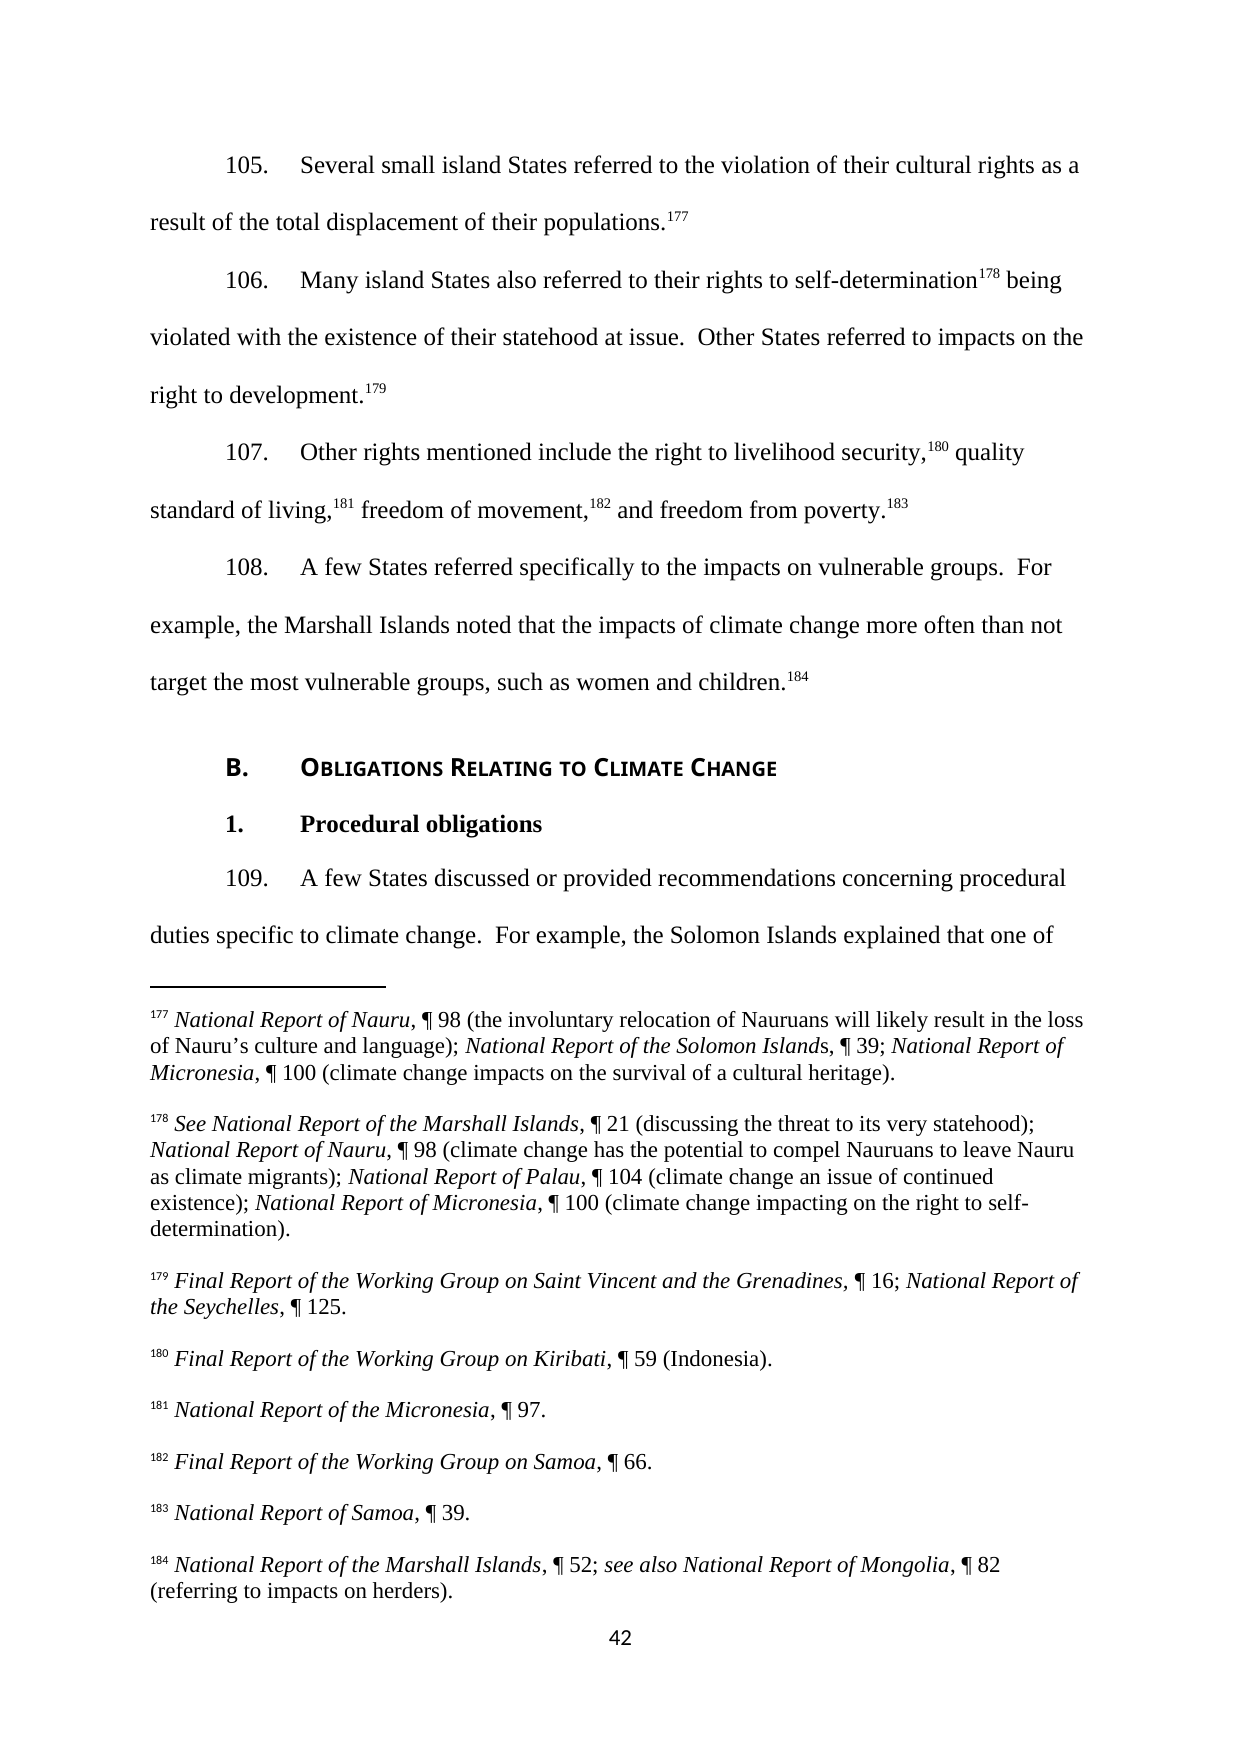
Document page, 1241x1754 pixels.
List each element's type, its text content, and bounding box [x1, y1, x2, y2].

list Several small island States referred to the violation of their cultural rights as a result of the total displacement of their populations. [150, 150, 1090, 236]
list Many island States also referred to their rights to self-determination being violated with the existence of their statehood at issue. Other States referred to impacts on the right to development. [150, 265, 1090, 409]
subtitle Procedural obligations [225, 809, 1090, 838]
subtitle Obligations Relating to Climate Change [225, 750, 1090, 784]
list A few States discussed or provided recommendations concerning procedural duties specific to climate change. For example, the Solomon Islands explained that one of the guiding principles of its climate change policy is to ensure stakeholder participation and collaboration. [150, 863, 1090, 949]
list A few States referred specifically to the impacts on vulnerable groups. For example, the Marshall Islands noted that the impacts of climate change more often than not target the most vulnerable groups, such as women and children. [150, 552, 1090, 696]
list Other rights mentioned include the right to livelihood security, quality standard of living, freedom of movement, and freedom from poverty. [150, 437, 1090, 524]
